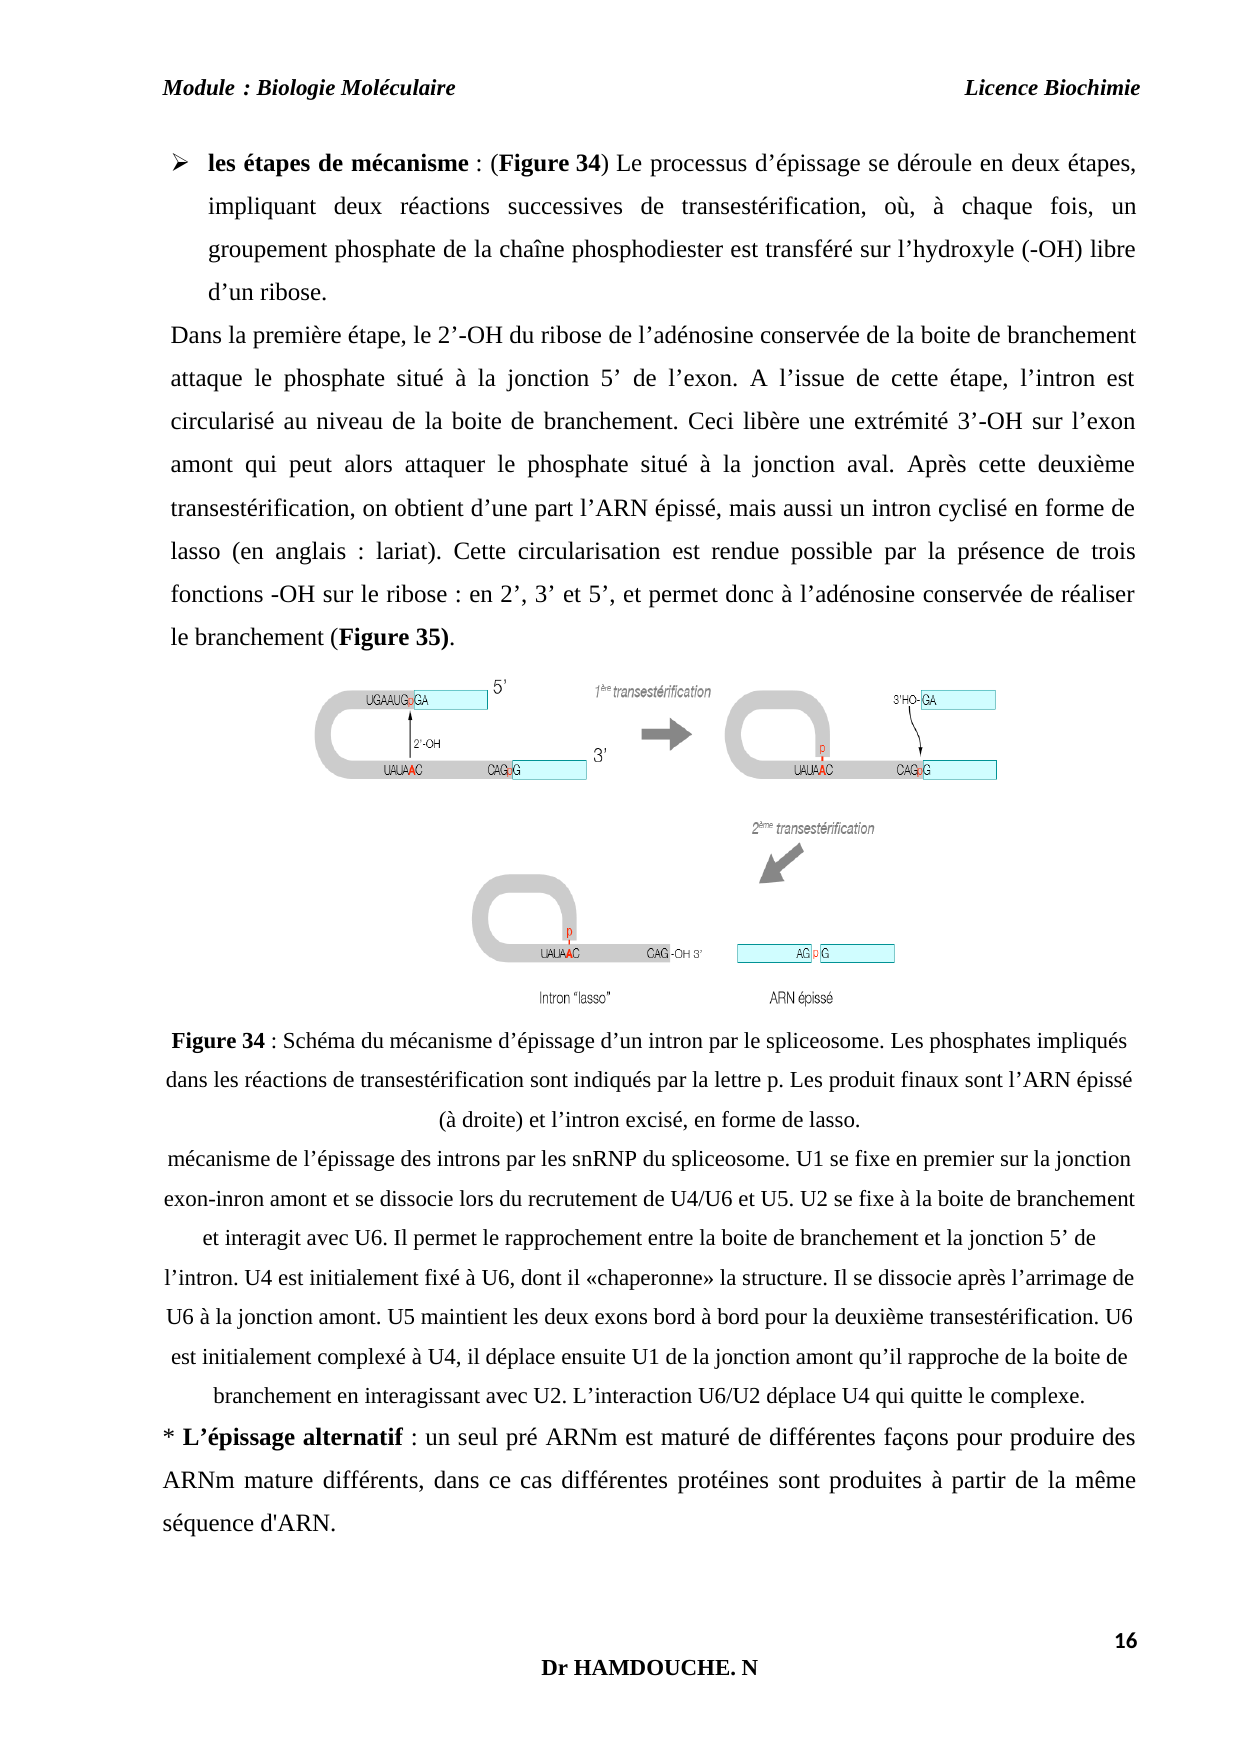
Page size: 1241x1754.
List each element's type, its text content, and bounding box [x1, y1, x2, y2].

text Figure 34 : Schéma du mécanisme d’épissage d’un intron par le spliceosome. Les phosphates impliqués dans les réactions de transestérification sont indiqués par la lettre p. Les produit finaux sont l’ARN épissé (à droite) et l’intron excisé, en forme de lasso. [162, 1027, 1137, 1132]
text * L’épissage alternatif : un seul pré ARNm est maturé de différentes façons pour produire des ARNm mature différents, dans ce cas différentes protéines sont produites à partir de la même séquence d'ARN. [162, 1422, 1137, 1537]
text Dans la première étape, le 2’-OH du ribose de l’adénosine conservée de la boite de branchement attaque le phosphate situé à la jonction 5’ de l’exon. A l’issue de cette étape, l’intron est circularisé au niveau de la boite de branchement. Ceci libère une extrémité 3’-OH sur l’exon amont qui peut alors attaquer le phosphate situé à la jonction aval. Après cette deuxième transestérification, on obtient d’une part l’ARN épissé, mais aussi un intron cyclisé en forme de lasso (en anglais : lariat). Cette circularisation est rendue possible par la présence de trois fonctions -OH sur le ribose : en 2’, 3’ et 5’, et permet donc à l’adénosine conservée de réaliser le branchement (Figure 35). [170, 320, 1137, 651]
picture [278, 665, 1022, 1013]
text mécanisme de l’épissage des introns par les snRNP du spliceosome. U1 se fixe en premier sur la jonction exon-inron amont et se dissocie lors du recrutement de U4/U6 et U5. U2 se fixe à la boite de branchement et interagit avec U6. Il permet le rapprochement entre la boite de branchement et la jonction 5’ de l’intron. U4 est initialement fixé à U6, dont il «chaperonne» la structure. Il se dissocie après l’arrimage de U6 à la jonction amont. U5 maintient les deux exons bord à bord pour la deuxième transestérification. U6 est initialement complexé à U4, il déplace ensuite U1 de la jonction amont qu’il rapproche de la boite de branchement en interagissant avec U2. L’interaction U6/U2 déplace U4 qui quitte le complexe. [162, 1145, 1137, 1408]
list les étapes de mécanisme : (Figure 34) Le processus d’épissage se déroule en deux étapes, impliquant deux réactions successives de transestérification, où, à chaque fois, un groupement phosphate de la chaîne phosphodiester est transféré sur l’hydroxyle (-OH) libre d’un ribose. [170, 148, 1137, 306]
